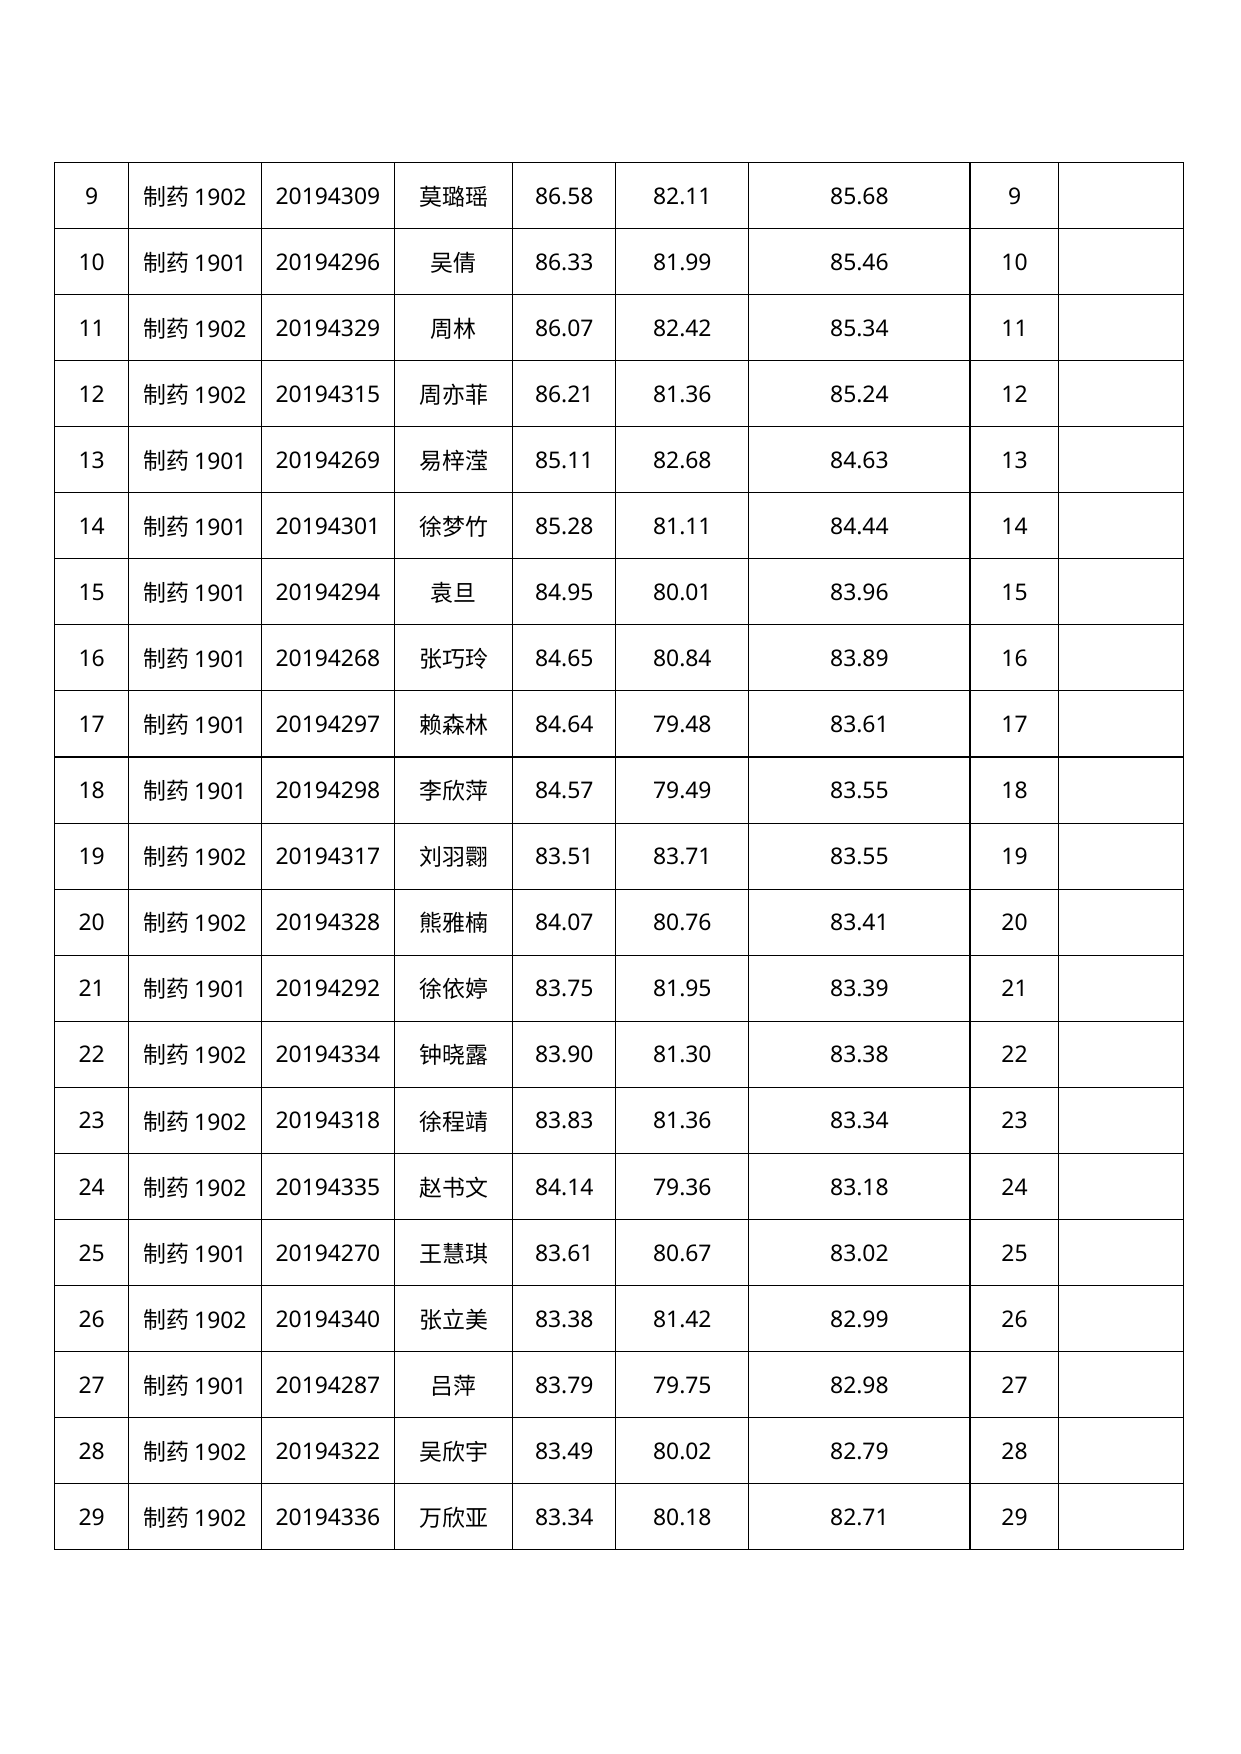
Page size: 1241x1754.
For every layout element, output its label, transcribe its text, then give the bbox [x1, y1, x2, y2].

table_cell 11 [971, 295, 1058, 360]
table_cell 徐依婷 [395, 956, 512, 1021]
table_cell 23 [55, 1088, 128, 1153]
table_cell [1059, 361, 1183, 426]
table_cell 83.41 [749, 890, 969, 954]
table_cell 81.42 [616, 1286, 748, 1351]
table_cell 14 [55, 493, 128, 558]
table_cell 徐梦竹 [395, 493, 512, 558]
table_cell 83.38 [513, 1286, 615, 1351]
table_cell 83.38 [749, 1022, 969, 1087]
table_cell 17 [971, 691, 1058, 756]
table_cell [1059, 1022, 1183, 1087]
table_cell 袁旦 [395, 559, 512, 624]
table_cell 24 [971, 1154, 1058, 1219]
table_cell 84.44 [749, 493, 969, 558]
table_cell 79.75 [616, 1352, 748, 1417]
table_cell 制药1902 [129, 1088, 261, 1153]
table_cell [1059, 1286, 1183, 1351]
table_cell 张立美 [395, 1286, 512, 1351]
table_cell 19 [971, 824, 1058, 888]
table_cell [1059, 229, 1183, 294]
table_cell 84.63 [749, 427, 969, 492]
table_cell 20194322 [262, 1418, 394, 1483]
table_cell 赖森林 [395, 691, 512, 756]
table_cell 83.39 [749, 956, 969, 1021]
table_cell 20194298 [262, 758, 394, 822]
table_cell 钟晓露 [395, 1022, 512, 1087]
table_cell 21 [971, 956, 1058, 1021]
table_cell 刘羽翾 [395, 824, 512, 888]
table_cell 制药1901 [129, 1352, 261, 1417]
table_cell 吴倩 [395, 229, 512, 294]
table_cell 20194335 [262, 1154, 394, 1219]
table_cell 29 [55, 1484, 128, 1549]
table_cell 制药1902 [129, 1418, 261, 1483]
table_cell 79.49 [616, 758, 748, 822]
table_cell 86.07 [513, 295, 615, 360]
table_cell [1059, 758, 1183, 822]
table_cell 20194317 [262, 824, 394, 888]
table_cell 81.30 [616, 1022, 748, 1087]
table_cell 15 [55, 559, 128, 624]
table_cell 84.57 [513, 758, 615, 822]
table_cell [1059, 890, 1183, 954]
table_cell 制药1902 [129, 890, 261, 954]
table_cell 20194318 [262, 1088, 394, 1153]
table_cell 12 [971, 361, 1058, 426]
table_cell 20194315 [262, 361, 394, 426]
table_cell [1059, 295, 1183, 360]
table_cell 81.11 [616, 493, 748, 558]
table_cell 制药1901 [129, 493, 261, 558]
table_cell [1059, 691, 1183, 756]
table_cell 20194297 [262, 691, 394, 756]
table_cell 20194294 [262, 559, 394, 624]
table_cell 12 [55, 361, 128, 426]
table_cell 83.18 [749, 1154, 969, 1219]
table_cell 83.61 [749, 691, 969, 756]
table_cell 85.46 [749, 229, 969, 294]
table_cell 84.65 [513, 625, 615, 690]
table_cell 80.84 [616, 625, 748, 690]
table_cell 11 [55, 295, 128, 360]
table_cell 80.76 [616, 890, 748, 954]
table_cell 18 [55, 758, 128, 822]
table_cell 16 [55, 625, 128, 690]
table_cell 83.61 [513, 1220, 615, 1285]
table_cell 20194287 [262, 1352, 394, 1417]
table_cell 81.99 [616, 229, 748, 294]
table_cell 83.89 [749, 625, 969, 690]
table_cell 赵书文 [395, 1154, 512, 1219]
table_cell [1059, 1088, 1183, 1153]
table_cell 83.83 [513, 1088, 615, 1153]
table_cell 84.07 [513, 890, 615, 954]
table_cell 20194328 [262, 890, 394, 954]
table_cell 吴欣宇 [395, 1418, 512, 1483]
table_cell 制药1901 [129, 691, 261, 756]
table_cell 83.51 [513, 824, 615, 888]
table_cell 莫璐瑶 [395, 163, 512, 228]
table_cell 20194292 [262, 956, 394, 1021]
table_cell 82.68 [616, 427, 748, 492]
table_cell 20194269 [262, 427, 394, 492]
table_cell 83.71 [616, 824, 748, 888]
table_cell 张巧玲 [395, 625, 512, 690]
table_cell 80.67 [616, 1220, 748, 1285]
table_cell 10 [55, 229, 128, 294]
table_cell [1059, 956, 1183, 1021]
table_cell 85.11 [513, 427, 615, 492]
table_cell 22 [971, 1022, 1058, 1087]
table_cell [1059, 1418, 1183, 1483]
table_cell 23 [971, 1088, 1058, 1153]
table_cell 84.64 [513, 691, 615, 756]
table_cell [1059, 625, 1183, 690]
table_cell 制药1901 [129, 625, 261, 690]
table_cell 83.96 [749, 559, 969, 624]
table_cell 81.95 [616, 956, 748, 1021]
table_cell 82.98 [749, 1352, 969, 1417]
table_cell 20194309 [262, 163, 394, 228]
table_cell 22 [55, 1022, 128, 1087]
table_cell 81.36 [616, 361, 748, 426]
table_cell 20194329 [262, 295, 394, 360]
table_cell 85.68 [749, 163, 969, 228]
table_cell 82.99 [749, 1286, 969, 1351]
table_cell 83.34 [749, 1088, 969, 1153]
table_cell 15 [971, 559, 1058, 624]
table_cell 吕萍 [395, 1352, 512, 1417]
table_cell [1059, 163, 1183, 228]
table_cell 28 [55, 1418, 128, 1483]
table_cell 25 [971, 1220, 1058, 1285]
table_cell 周亦菲 [395, 361, 512, 426]
table_cell 9 [55, 163, 128, 228]
table_cell 27 [55, 1352, 128, 1417]
table_cell 80.01 [616, 559, 748, 624]
table_cell 28 [971, 1418, 1058, 1483]
table_cell 83.49 [513, 1418, 615, 1483]
table_cell 制药1901 [129, 229, 261, 294]
table_cell 制药1902 [129, 824, 261, 888]
table_cell 13 [55, 427, 128, 492]
table_cell 制药1901 [129, 956, 261, 1021]
table_cell [1059, 559, 1183, 624]
table_cell 82.11 [616, 163, 748, 228]
table_cell 16 [971, 625, 1058, 690]
table_cell 制药1901 [129, 559, 261, 624]
table_cell 20194296 [262, 229, 394, 294]
table_cell 83.02 [749, 1220, 969, 1285]
table_cell [1059, 493, 1183, 558]
table_cell [1059, 1352, 1183, 1417]
table_cell 万欣亚 [395, 1484, 512, 1549]
table_cell 10 [971, 229, 1058, 294]
table_cell 制药1902 [129, 1286, 261, 1351]
table_cell 27 [971, 1352, 1058, 1417]
table_cell 制药1902 [129, 361, 261, 426]
table_cell 徐程靖 [395, 1088, 512, 1153]
table_cell 20194268 [262, 625, 394, 690]
table_cell 24 [55, 1154, 128, 1219]
table_cell 86.33 [513, 229, 615, 294]
table_cell 制药1902 [129, 1022, 261, 1087]
table_cell 周林 [395, 295, 512, 360]
table_cell 79.36 [616, 1154, 748, 1219]
table_cell 制药1902 [129, 295, 261, 360]
table_cell 制药1902 [129, 1484, 261, 1549]
table_cell 85.24 [749, 361, 969, 426]
table_cell [1059, 824, 1183, 888]
table_cell 20194340 [262, 1286, 394, 1351]
table_cell 84.14 [513, 1154, 615, 1219]
table_cell 制药1901 [129, 758, 261, 822]
table_cell 熊雅楠 [395, 890, 512, 954]
table_cell 83.75 [513, 956, 615, 1021]
table_cell 82.42 [616, 295, 748, 360]
table_cell [1059, 1484, 1183, 1549]
table_cell 25 [55, 1220, 128, 1285]
table_cell 19 [55, 824, 128, 888]
table_cell 制药1902 [129, 163, 261, 228]
table_cell 83.55 [749, 824, 969, 888]
table_cell 84.95 [513, 559, 615, 624]
table_cell 85.34 [749, 295, 969, 360]
table_cell 26 [971, 1286, 1058, 1351]
table_cell 86.58 [513, 163, 615, 228]
table_cell 18 [971, 758, 1058, 822]
table_cell 26 [55, 1286, 128, 1351]
table_cell 王慧琪 [395, 1220, 512, 1285]
table_cell 85.28 [513, 493, 615, 558]
table_cell 14 [971, 493, 1058, 558]
table_cell [1059, 1220, 1183, 1285]
table_cell 83.55 [749, 758, 969, 822]
table_cell 20194270 [262, 1220, 394, 1285]
table_cell 79.48 [616, 691, 748, 756]
table_cell 9 [971, 163, 1058, 228]
table_cell 13 [971, 427, 1058, 492]
table_cell 20194336 [262, 1484, 394, 1549]
table_cell 21 [55, 956, 128, 1021]
table_cell 20 [971, 890, 1058, 954]
table_cell 86.21 [513, 361, 615, 426]
table_cell 制药1902 [129, 1154, 261, 1219]
table_cell 80.02 [616, 1418, 748, 1483]
table_cell 17 [55, 691, 128, 756]
table_cell 易梓滢 [395, 427, 512, 492]
table_cell 83.79 [513, 1352, 615, 1417]
table_cell 82.71 [749, 1484, 969, 1549]
table_cell 83.34 [513, 1484, 615, 1549]
table_cell 83.90 [513, 1022, 615, 1087]
table_cell 制药1901 [129, 427, 261, 492]
table_cell 李欣萍 [395, 758, 512, 822]
table_cell [1059, 1154, 1183, 1219]
table_cell 81.36 [616, 1088, 748, 1153]
table_cell 80.18 [616, 1484, 748, 1549]
table_cell 82.79 [749, 1418, 969, 1483]
table_cell 20194301 [262, 493, 394, 558]
table_cell 20194334 [262, 1022, 394, 1087]
table_cell [1059, 427, 1183, 492]
table_cell 20 [55, 890, 128, 954]
table_cell 制药1901 [129, 1220, 261, 1285]
table_cell 29 [971, 1484, 1058, 1549]
